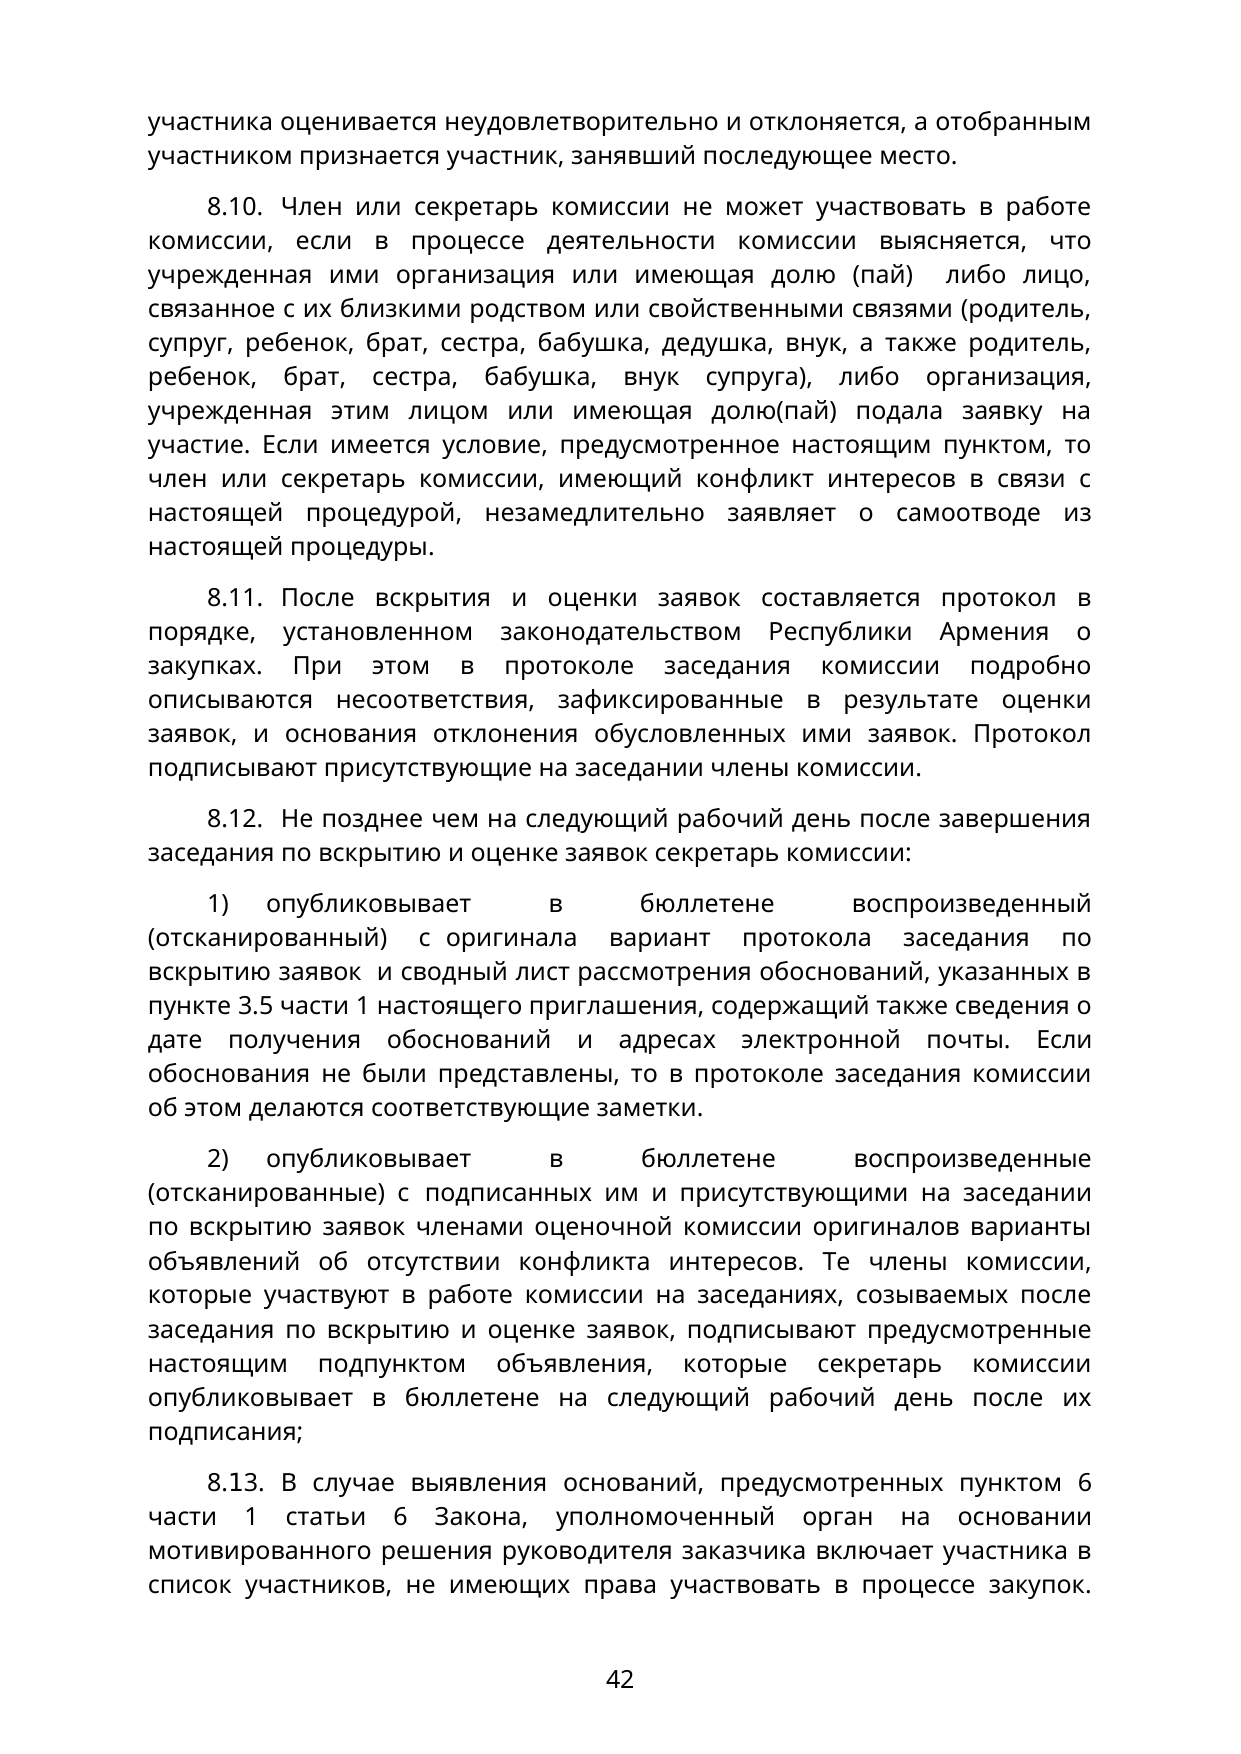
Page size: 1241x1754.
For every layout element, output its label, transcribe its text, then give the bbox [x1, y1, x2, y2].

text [148, 1464, 1092, 1600]
text 8.11. После вскрытия и оценки заявок составляется протокол в порядке, установленном законодательством Республики Армения о закупках. При этом в протоколе заседания комиссии подробно описываются несоответствия, зафиксированные в результате оценки заявок, и основания отклонения обусловленных ими заявок. Протокол подписывают присутствующие на заседании члены комиссии. [148, 579, 1092, 784]
text 8.12. Не позднее чем на следующий рабочий день после завершения заседания по вскрытию и оценке заявок секретарь комиссии: [148, 801, 1092, 869]
text 8.10. Член или секретарь комиссии не может участвовать в работе комиссии, если в процессе деятельности комиссии выясняется, что учрежденная ими организация или имеющая долю (пай) либо лицо, связанное с их близкими родством или свойственными связями (родитель, супруг, ребенок, брат, сестра, бабушка, дедушка, внук, а также родитель, ребенок, брат, сестра, бабушка, внук супруга), либо организация, учрежденная этим лицом или имеющая долю(пай) подала заявку на участие. Если имеется условие, предусмотренное настоящим пунктом, то член или секретарь комиссии, имеющий конфликт интересов в связи с настоящей процедурой, незамедлительно заявляет о самоотводе из настоящей процедуры. [148, 188, 1092, 563]
text 1) опубликовывает в бюллетене воспроизведенный (отсканированный) с оригинала вариант протокола заседания по вскрытию заявок и сводный лист рассмотрения обоснований, указанных в пункте 3.5 части 1 настоящего приглашения, содержащий также сведения о дате получения обоснований и адресах электронной почты. Если обоснования не были представлены, то в протоколе заседания комиссии об этом делаются соответствующие заметки. [148, 885, 1092, 1124]
text 2) опубликовывает в бюллетене воспроизведенные (отсканированные) с подписанных им и присутствующими на заседании по вскрытию заявок членами оценочной комиссии оригиналов варианты объявлений об отсутствии конфликта интересов. Те члены комиссии, которые участвуют в работе комиссии на заседаниях, созываемых после заседания по вскрытию и оценке заявок, подписывают предусмотренные настоящим подпунктом объявления, которые секретарь комиссии опубликовывает в бюллетене на следующий рабочий день после их подписания; [148, 1141, 1092, 1447]
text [148, 103, 1092, 172]
